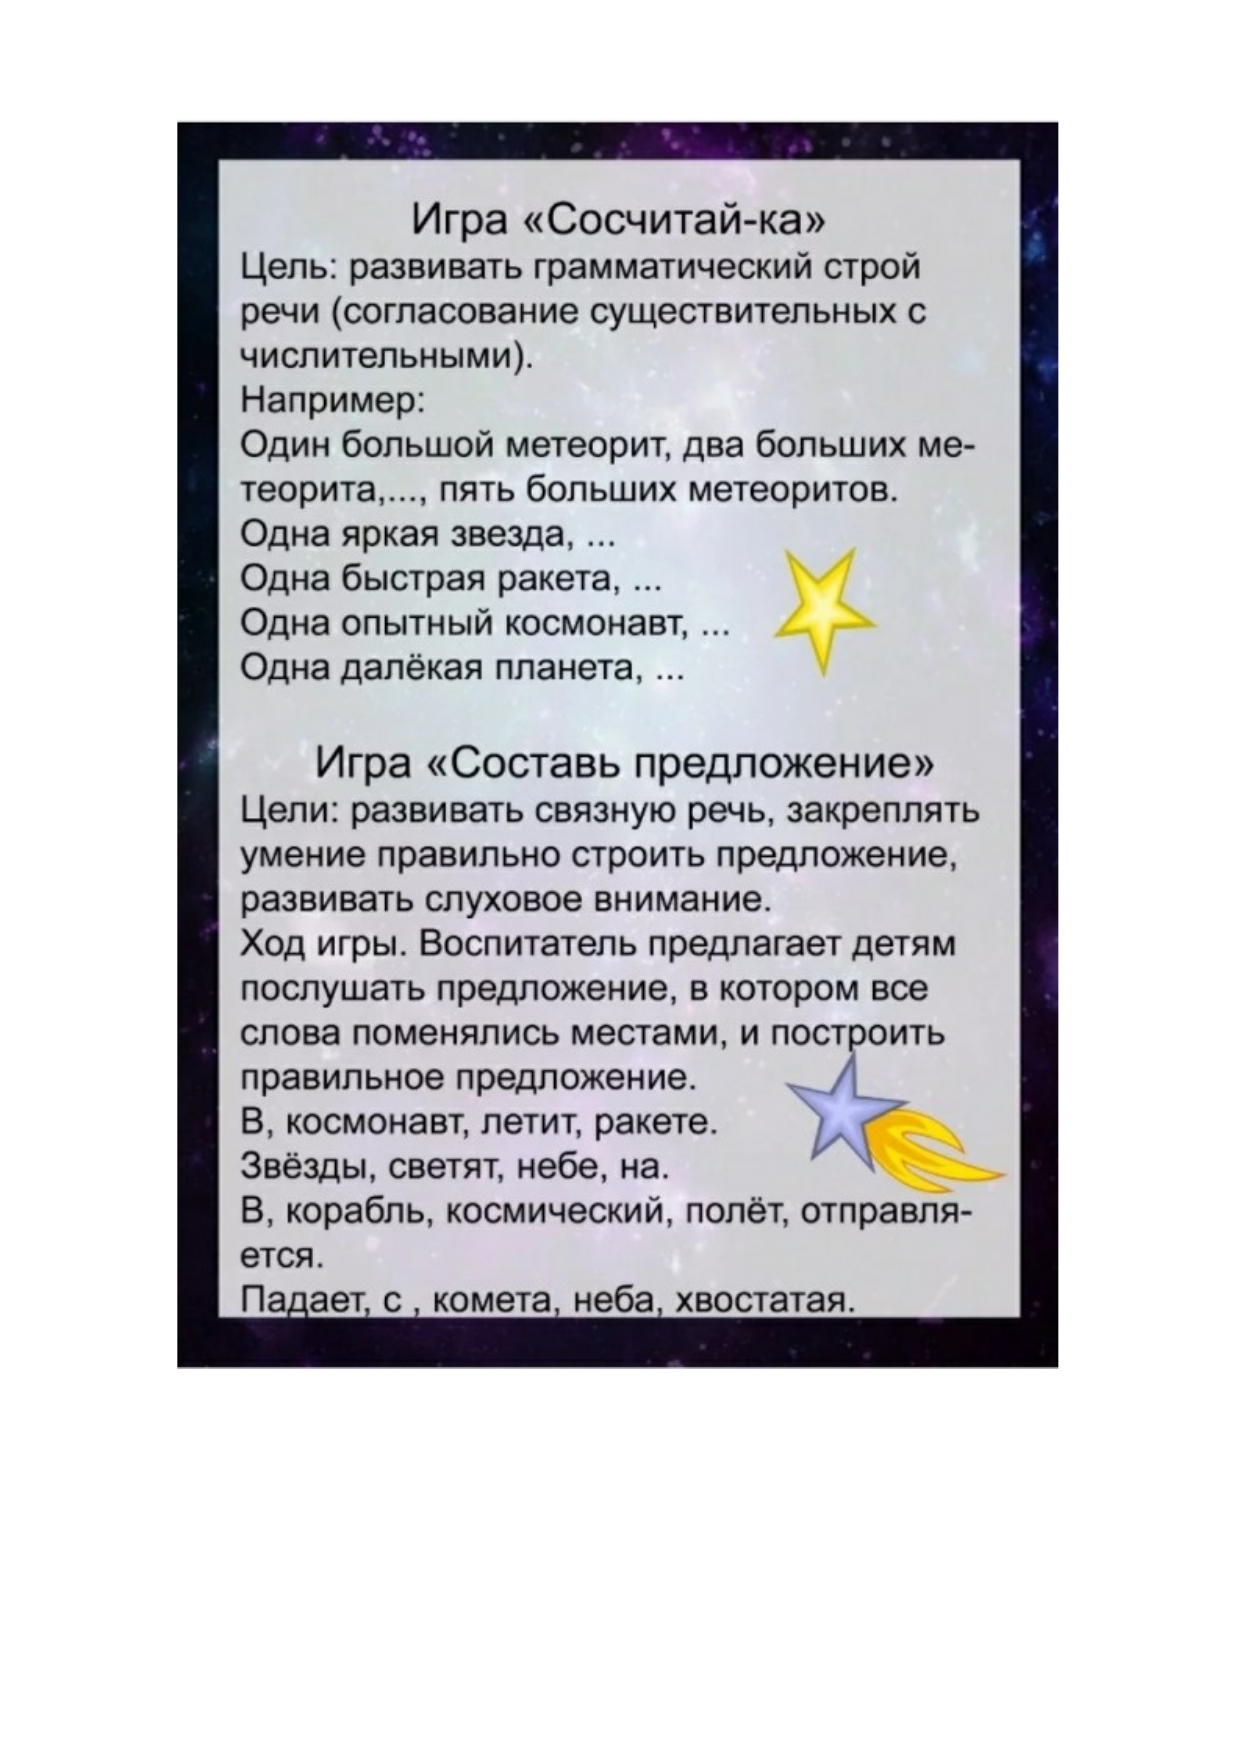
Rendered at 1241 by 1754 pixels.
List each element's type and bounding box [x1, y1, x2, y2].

picture [177, 118, 1059, 1369]
